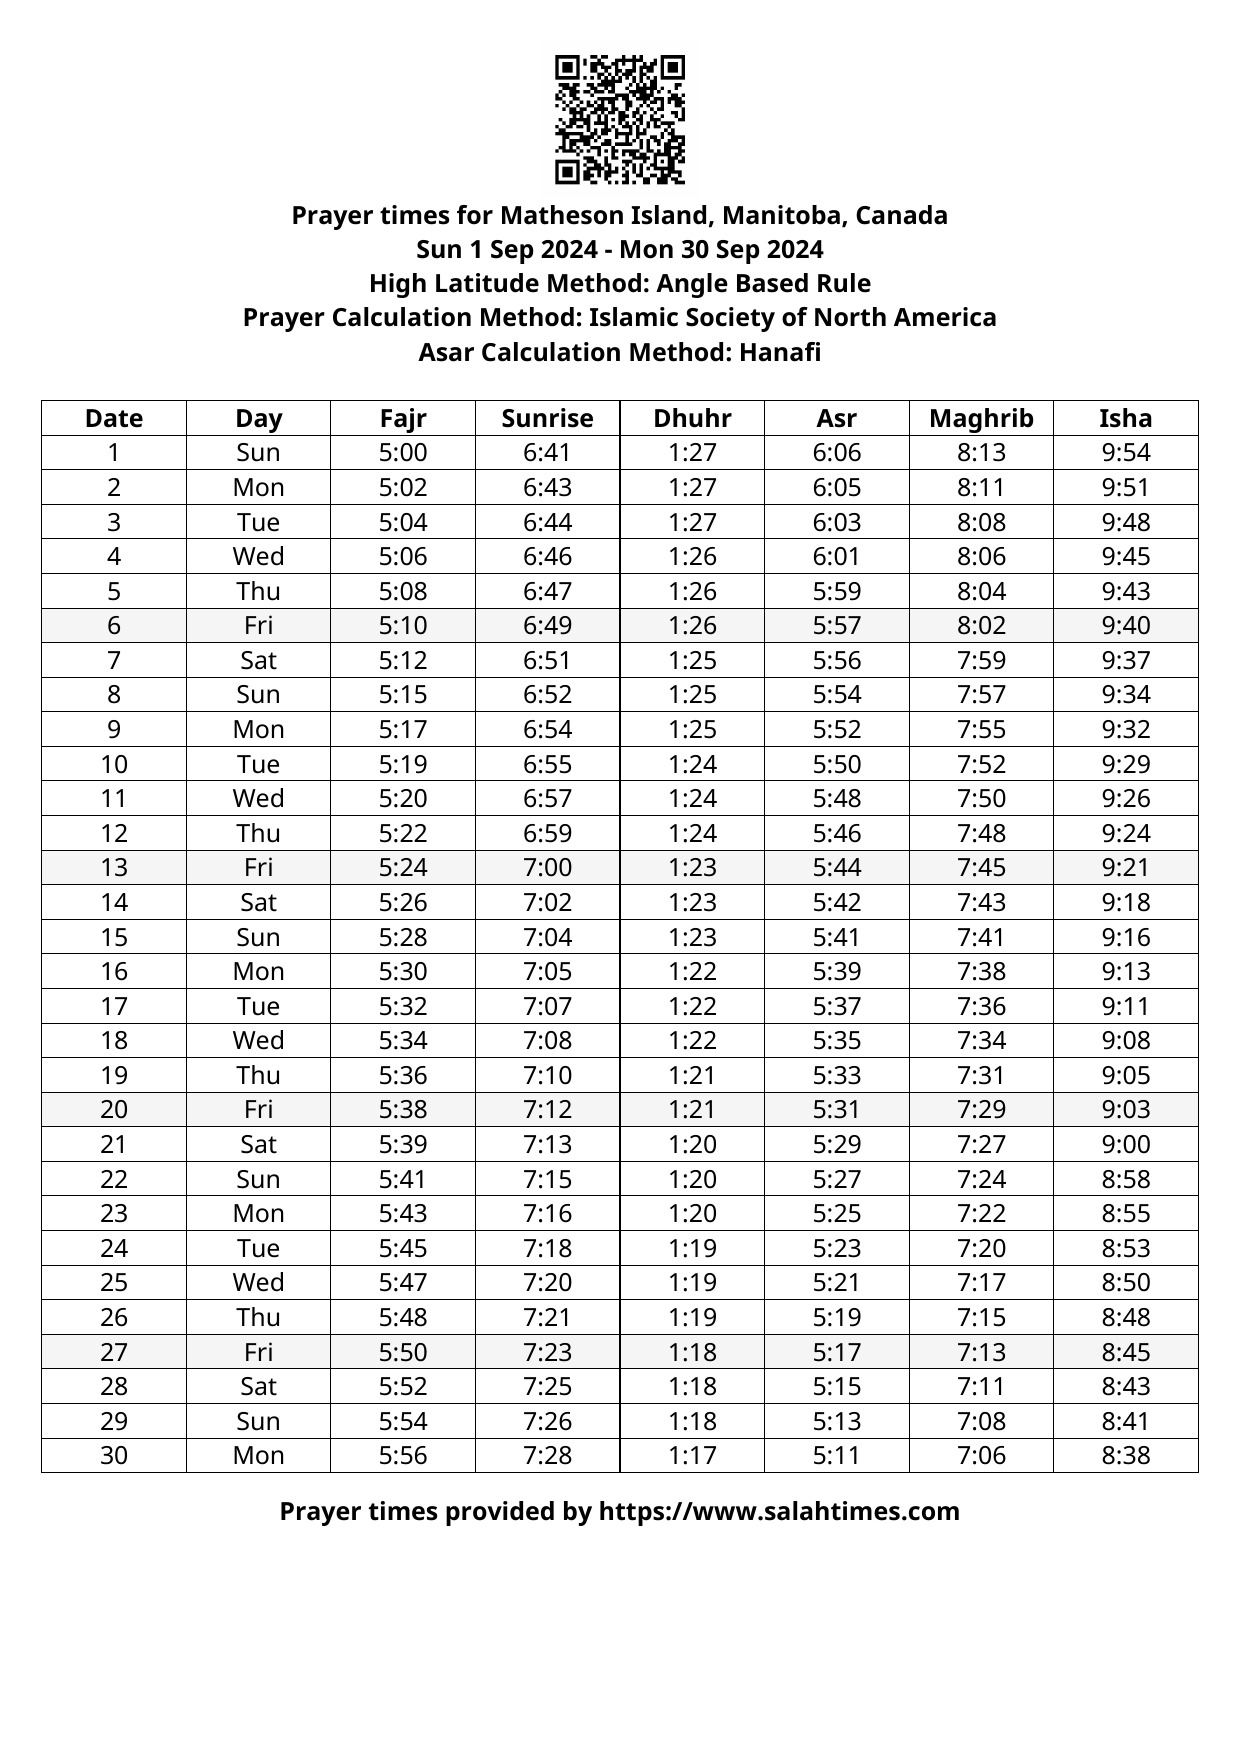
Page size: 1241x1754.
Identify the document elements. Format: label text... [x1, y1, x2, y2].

table_cell 5:52 [331, 1369, 475, 1403]
table_cell 8:13 [910, 436, 1053, 469]
table_cell 3 [42, 505, 186, 538]
table_cell 7:31 [910, 1058, 1053, 1092]
table_cell 7:57 [910, 678, 1053, 711]
table_cell 1:22 [621, 989, 764, 1022]
table_cell 5:56 [765, 643, 909, 677]
table_cell Fri [187, 609, 330, 642]
table_cell 7:50 [910, 781, 1053, 815]
table_cell 7:05 [476, 954, 619, 988]
table_cell 7:41 [910, 920, 1053, 953]
table_cell 5:31 [765, 1093, 909, 1126]
table_cell Mon [187, 954, 330, 988]
table_cell 5:37 [765, 989, 909, 1022]
table_cell Sun [187, 1404, 330, 1437]
table_cell 5:11 [765, 1439, 909, 1472]
table_cell 6:54 [476, 712, 619, 746]
table_cell 8:11 [910, 470, 1053, 504]
table_cell 7:04 [476, 920, 619, 953]
table_header Maghrib [910, 401, 1053, 434]
table_cell Sun [187, 1162, 330, 1195]
table_cell 1:23 [621, 920, 764, 953]
table_header Dhuhr [621, 401, 764, 434]
table_cell 5:50 [331, 1335, 475, 1368]
table_cell 7:13 [910, 1335, 1053, 1368]
table_cell 1:24 [621, 816, 764, 849]
table_cell 7:08 [910, 1404, 1053, 1437]
table_cell 8:50 [1054, 1266, 1198, 1299]
table_cell 7:20 [476, 1266, 619, 1299]
table_cell 1:25 [621, 712, 764, 746]
table_cell 7:15 [476, 1162, 619, 1195]
table_cell 1:22 [621, 954, 764, 988]
table_cell Sun [187, 678, 330, 711]
table_cell 5:22 [331, 816, 475, 849]
table_cell 5:35 [765, 1024, 909, 1057]
table_cell 5:33 [765, 1058, 909, 1092]
table_cell 9:43 [1054, 574, 1198, 607]
table_cell 5:48 [765, 781, 909, 815]
table_cell 10 [42, 747, 186, 780]
table_cell 7:24 [910, 1162, 1053, 1195]
table_cell 9:18 [1054, 885, 1198, 919]
table_cell 30 [42, 1439, 186, 1472]
table_cell 7:12 [476, 1093, 619, 1126]
table_cell 9 [42, 712, 186, 746]
table_cell 9:54 [1054, 436, 1198, 469]
table_cell Fri [187, 851, 330, 884]
table_cell 5:44 [765, 851, 909, 884]
table_cell 7:48 [910, 816, 1053, 849]
text Prayer times for Matheson Island, Manitoba, Canada [42, 198, 1198, 232]
table_header Fajr [331, 401, 475, 434]
table_cell Thu [187, 574, 330, 607]
table_cell 6:57 [476, 781, 619, 815]
table_cell 9:16 [1054, 920, 1198, 953]
table_cell 5:12 [331, 643, 475, 677]
table_header Sunrise [476, 401, 619, 434]
table_cell 9:40 [1054, 609, 1198, 642]
table_header Isha [1054, 401, 1198, 434]
table_cell 7:20 [910, 1231, 1053, 1264]
table_cell Wed [187, 1266, 330, 1299]
table_cell 5:46 [765, 816, 909, 849]
table_cell 25 [42, 1266, 186, 1299]
table_cell 7:00 [476, 851, 619, 884]
table_cell 7:36 [910, 989, 1053, 1022]
table_cell Fri [187, 1093, 330, 1126]
table_cell 1:24 [621, 781, 764, 815]
table_cell 5:41 [331, 1162, 475, 1195]
table_cell 5:21 [765, 1266, 909, 1299]
table_cell 7:21 [476, 1300, 619, 1334]
table_cell 17 [42, 989, 186, 1022]
table_cell 6:55 [476, 747, 619, 780]
table_cell 5:15 [331, 678, 475, 711]
table_cell 9:26 [1054, 781, 1198, 815]
table_cell 1:20 [621, 1127, 764, 1161]
table_cell 5:26 [331, 885, 475, 919]
table_cell 1:26 [621, 609, 764, 642]
table_cell 7:43 [910, 885, 1053, 919]
table_cell 5:04 [331, 505, 475, 538]
table_cell 7:18 [476, 1231, 619, 1264]
table_cell 5:19 [765, 1300, 909, 1334]
table_cell 5:38 [331, 1093, 475, 1126]
table_cell 14 [42, 885, 186, 919]
table_cell 13 [42, 851, 186, 884]
table_cell 9:48 [1054, 505, 1198, 538]
table_cell 5:42 [765, 885, 909, 919]
table_cell 5:17 [331, 712, 475, 746]
table_cell 23 [42, 1196, 186, 1230]
table_cell 5:17 [765, 1335, 909, 1368]
table_cell 1:24 [621, 747, 764, 780]
table_cell 1:22 [621, 1024, 764, 1057]
table_cell 6:59 [476, 816, 619, 849]
table_cell 9:13 [1054, 954, 1198, 988]
table_cell Sat [187, 885, 330, 919]
table_cell 5:30 [331, 954, 475, 988]
table_cell 8:41 [1054, 1404, 1198, 1437]
table_cell 9:45 [1054, 539, 1198, 573]
table_cell 8:53 [1054, 1231, 1198, 1264]
table_cell 6:52 [476, 678, 619, 711]
table_cell 5:13 [765, 1404, 909, 1437]
table_cell 15 [42, 920, 186, 953]
table_cell 8:38 [1054, 1439, 1198, 1472]
table_cell 5:57 [765, 609, 909, 642]
table_cell 5:00 [331, 436, 475, 469]
table_cell Tue [187, 747, 330, 780]
table_cell 11 [42, 781, 186, 815]
table_cell 7:38 [910, 954, 1053, 988]
table_cell 18 [42, 1024, 186, 1057]
table_cell 1:20 [621, 1196, 764, 1230]
table_cell 6:51 [476, 643, 619, 677]
table_cell 6:47 [476, 574, 619, 607]
table_cell 7:59 [910, 643, 1053, 677]
table_cell 9:32 [1054, 712, 1198, 746]
table_cell 6:49 [476, 609, 619, 642]
table_cell 8:02 [910, 609, 1053, 642]
table_cell 5 [42, 574, 186, 607]
table_cell 19 [42, 1058, 186, 1092]
table_cell 6:05 [765, 470, 909, 504]
table_cell Thu [187, 1300, 330, 1334]
table_cell 7:22 [910, 1196, 1053, 1230]
table_cell 6:43 [476, 470, 619, 504]
table_cell 5:23 [765, 1231, 909, 1264]
table_cell 9:37 [1054, 643, 1198, 677]
table_cell 9:11 [1054, 989, 1198, 1022]
table_cell 1:25 [621, 643, 764, 677]
table_cell 7:45 [910, 851, 1053, 884]
table_cell 5:41 [765, 920, 909, 953]
table_cell 5:47 [331, 1266, 475, 1299]
text Prayer times provided by https://www.salahtimes.com [42, 1494, 1198, 1528]
table_cell 8:58 [1054, 1162, 1198, 1195]
table_cell 5:32 [331, 989, 475, 1022]
table_cell 6:44 [476, 505, 619, 538]
table_cell 8:06 [910, 539, 1053, 573]
table_cell 1:20 [621, 1162, 764, 1195]
table_cell 8:45 [1054, 1335, 1198, 1368]
table_cell 8:48 [1054, 1300, 1198, 1334]
table_cell 22 [42, 1162, 186, 1195]
table_cell Mon [187, 470, 330, 504]
table_cell Wed [187, 1024, 330, 1057]
table_cell 8:43 [1054, 1369, 1198, 1403]
table_cell 4 [42, 539, 186, 573]
picture [542, 41, 699, 198]
table_cell Tue [187, 1231, 330, 1264]
table_cell 7:27 [910, 1127, 1053, 1161]
table_cell 5:19 [331, 747, 475, 780]
table_cell 21 [42, 1127, 186, 1161]
table_cell 16 [42, 954, 186, 988]
table_cell Mon [187, 712, 330, 746]
table_cell 5:54 [331, 1404, 475, 1437]
table_cell 7:29 [910, 1093, 1053, 1126]
table_cell Sat [187, 1127, 330, 1161]
table_cell 1:19 [621, 1300, 764, 1334]
table_cell 7:02 [476, 885, 619, 919]
table_header Day [187, 401, 330, 434]
table_cell 1:19 [621, 1266, 764, 1299]
table_cell 6:06 [765, 436, 909, 469]
table_cell 12 [42, 816, 186, 849]
table_cell 1:18 [621, 1404, 764, 1437]
table_cell 7:28 [476, 1439, 619, 1472]
table_cell Sat [187, 643, 330, 677]
table_cell 5:25 [765, 1196, 909, 1230]
table_cell 5:39 [331, 1127, 475, 1161]
table_cell 7:17 [910, 1266, 1053, 1299]
table_cell 6 [42, 609, 186, 642]
table_cell Mon [187, 1439, 330, 1472]
table_cell 9:34 [1054, 678, 1198, 711]
table_cell 7:08 [476, 1024, 619, 1057]
table_cell 7:13 [476, 1127, 619, 1161]
table_cell 5:08 [331, 574, 475, 607]
table_cell 5:29 [765, 1127, 909, 1161]
table_cell 9:00 [1054, 1127, 1198, 1161]
table_cell 1:18 [621, 1369, 764, 1403]
table_cell 8:08 [910, 505, 1053, 538]
table_cell 1:19 [621, 1231, 764, 1264]
table_cell 24 [42, 1231, 186, 1264]
table_cell 9:29 [1054, 747, 1198, 780]
table_cell 1:18 [621, 1335, 764, 1368]
table_cell 5:20 [331, 781, 475, 815]
table_cell Sat [187, 1369, 330, 1403]
table_cell 1:21 [621, 1058, 764, 1092]
table_cell 7:52 [910, 747, 1053, 780]
table_cell 8:55 [1054, 1196, 1198, 1230]
table_cell 7:06 [910, 1439, 1053, 1472]
table_cell 29 [42, 1404, 186, 1437]
table_cell 6:41 [476, 436, 619, 469]
table_cell 1 [42, 436, 186, 469]
table_header Date [42, 401, 186, 434]
table_cell 7:25 [476, 1369, 619, 1403]
table_cell Fri [187, 1335, 330, 1368]
table_cell Sun [187, 436, 330, 469]
table_cell 6:46 [476, 539, 619, 573]
table_cell 5:50 [765, 747, 909, 780]
table_cell 8:04 [910, 574, 1053, 607]
table_cell 5:36 [331, 1058, 475, 1092]
text Sun 1 Sep 2024 - Mon 30 Sep 2024 [42, 232, 1198, 266]
table_cell 7:16 [476, 1196, 619, 1230]
table_cell 5:43 [331, 1196, 475, 1230]
table_cell 5:15 [765, 1369, 909, 1403]
table_cell 5:48 [331, 1300, 475, 1334]
table_cell 28 [42, 1369, 186, 1403]
table_cell 7:10 [476, 1058, 619, 1092]
table_cell 1:27 [621, 505, 764, 538]
table_cell Mon [187, 1196, 330, 1230]
table_cell 9:51 [1054, 470, 1198, 504]
table_cell 1:27 [621, 470, 764, 504]
table_cell 9:24 [1054, 816, 1198, 849]
table_cell 1:21 [621, 1093, 764, 1126]
table_cell 20 [42, 1093, 186, 1126]
table_cell 5:52 [765, 712, 909, 746]
table_cell Sun [187, 920, 330, 953]
table_cell 5:27 [765, 1162, 909, 1195]
table_cell 6:01 [765, 539, 909, 573]
table_cell 5:56 [331, 1439, 475, 1472]
table_cell 1:26 [621, 539, 764, 573]
table_cell 7:55 [910, 712, 1053, 746]
table_cell 5:34 [331, 1024, 475, 1057]
table_cell 9:05 [1054, 1058, 1198, 1092]
table_cell 1:17 [621, 1439, 764, 1472]
table_cell 5:39 [765, 954, 909, 988]
table_cell 1:23 [621, 885, 764, 919]
table_cell 2 [42, 470, 186, 504]
table_cell 6:03 [765, 505, 909, 538]
table_cell 26 [42, 1300, 186, 1334]
table_cell 5:28 [331, 920, 475, 953]
table_cell Tue [187, 505, 330, 538]
table_cell Thu [187, 1058, 330, 1092]
table_cell 7 [42, 643, 186, 677]
table_cell 8 [42, 678, 186, 711]
table_cell 5:24 [331, 851, 475, 884]
table_cell Tue [187, 989, 330, 1022]
table_cell 7:15 [910, 1300, 1053, 1334]
table_cell 9:21 [1054, 851, 1198, 884]
text Asar Calculation Method: Hanafi [42, 334, 1198, 368]
table_cell 1:26 [621, 574, 764, 607]
table_cell 9:08 [1054, 1024, 1198, 1057]
table_cell 7:07 [476, 989, 619, 1022]
table_cell Wed [187, 781, 330, 815]
text High Latitude Method: Angle Based Rule [42, 266, 1198, 300]
table_cell 5:45 [331, 1231, 475, 1264]
table_cell 5:02 [331, 470, 475, 504]
table_cell 5:54 [765, 678, 909, 711]
table_cell 7:34 [910, 1024, 1053, 1057]
table_cell Wed [187, 539, 330, 573]
table_cell 1:25 [621, 678, 764, 711]
table_cell 5:59 [765, 574, 909, 607]
table_cell 1:27 [621, 436, 764, 469]
text Prayer Calculation Method: Islamic Society of North America [42, 300, 1198, 334]
table_cell 7:11 [910, 1369, 1053, 1403]
table_cell 5:10 [331, 609, 475, 642]
table_cell Thu [187, 816, 330, 849]
table_cell 5:06 [331, 539, 475, 573]
table_cell 9:03 [1054, 1093, 1198, 1126]
table_header Asr [765, 401, 909, 434]
table_cell 1:23 [621, 851, 764, 884]
table_cell 7:26 [476, 1404, 619, 1437]
table_cell 27 [42, 1335, 186, 1368]
table_cell 7:23 [476, 1335, 619, 1368]
